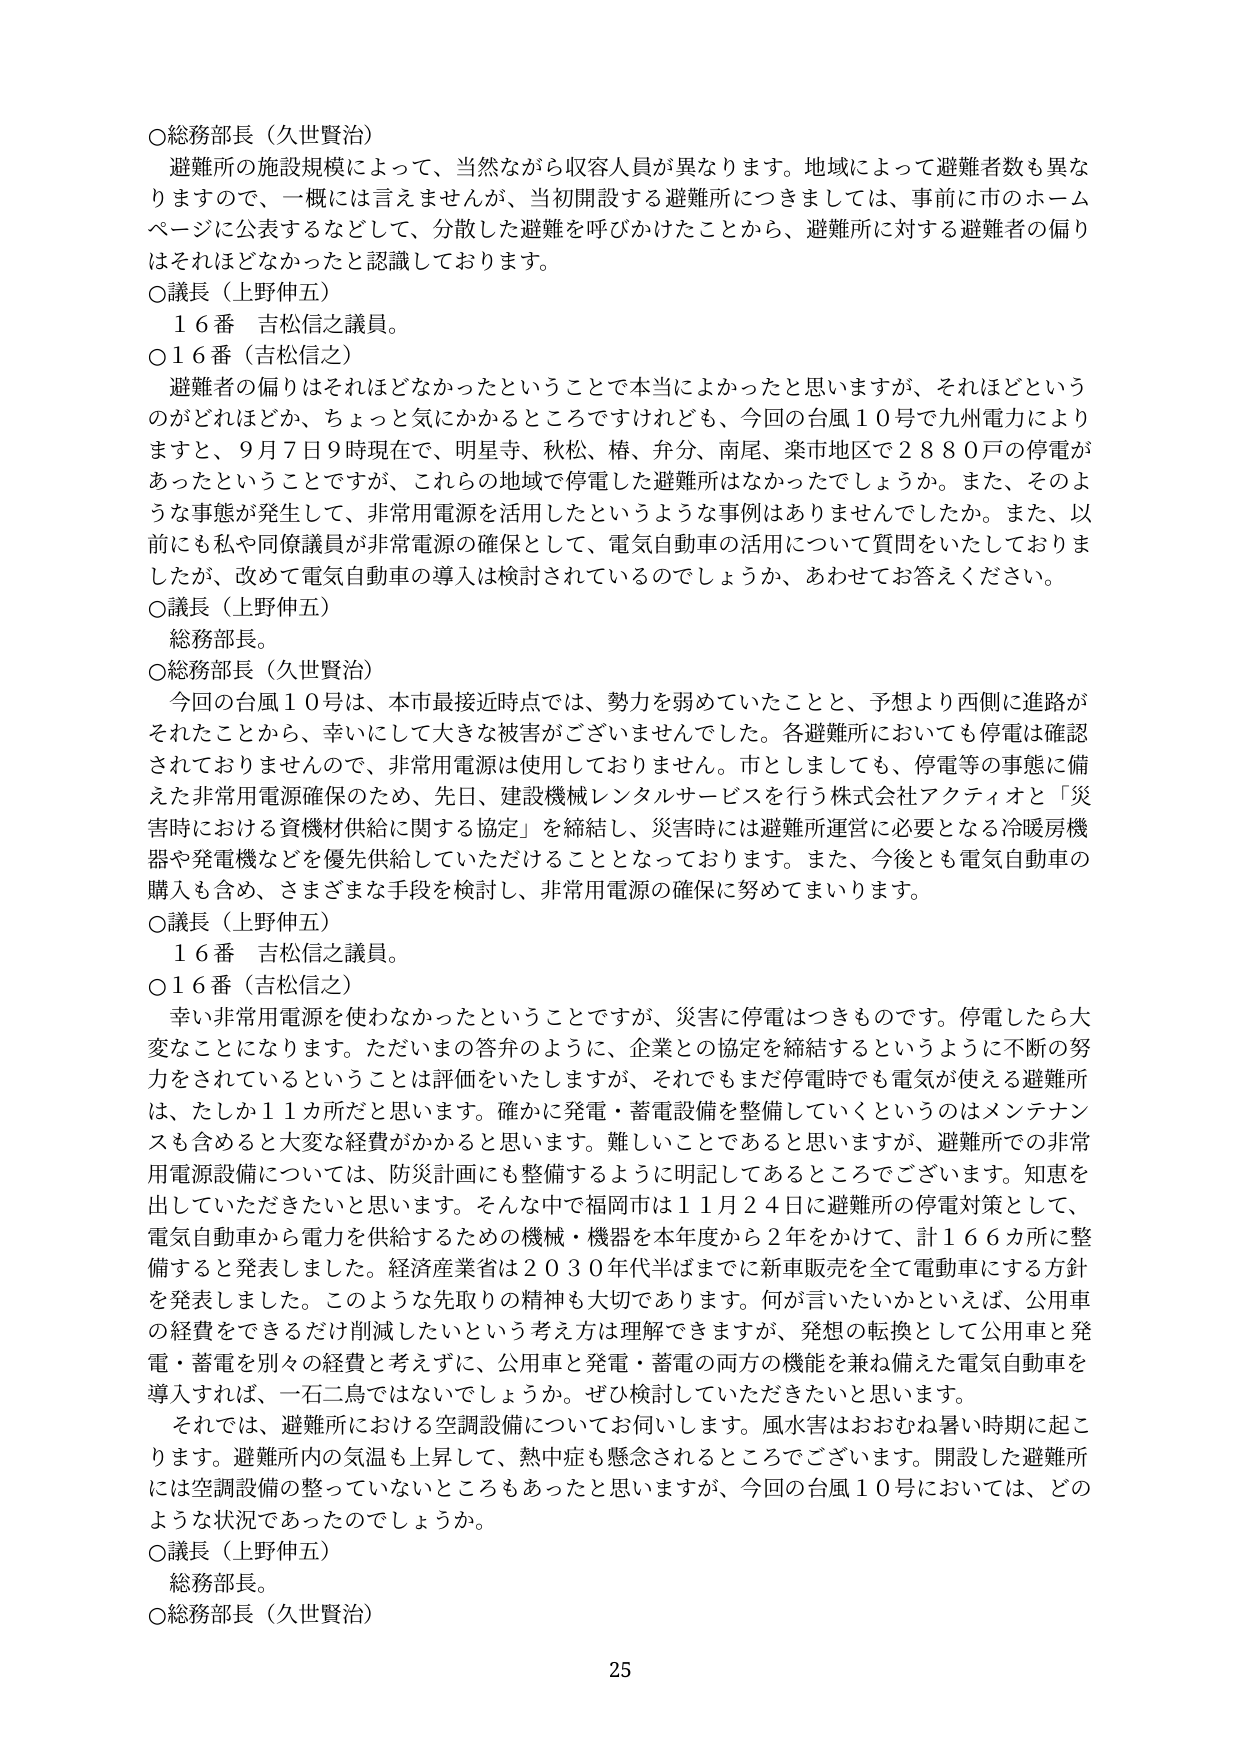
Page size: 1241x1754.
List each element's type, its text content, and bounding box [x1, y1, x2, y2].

text ○総務部長（久世賢治） [148, 653, 1092, 685]
text ○議長（上野伸五） [148, 1534, 1092, 1566]
text 総務部長。 [148, 622, 1092, 653]
text 避難所の施設規模によって、当然ながら収容人員が異なります。地域によって避難者数も異なりますので、一概には言えませんが、当初開設する避難所につきましては、事前に市のホームページに公表するなどして、分散した避難を呼びかけたことから、避難所に対する避難者の偏りはそれほどなかったと認識しております。 [148, 150, 1092, 276]
text １６番 吉松信之議員。 [148, 307, 1092, 338]
text ○議長（上野伸五） [148, 590, 1092, 622]
text ○議長（上野伸五） [148, 905, 1092, 937]
text 避難者の偏りはそれほどなかったということで本当によかったと思いますが、それほどというのがどれほどか、ちょっと気にかかるところですけれども、今回の台風１０号で九州電力によりますと、９月７日９時現在で、明星寺、秋松、椿、弁分、南尾、楽市地区で２８８０戸の停電があったということですが、これらの地域で停電した避難所はなかったでしょうか。また、そのような事態が発生して、非常用電源を活用したというような事例はありませんでしたか。また、以前にも私や同僚議員が非常電源の確保として、電気自動車の活用について質問をいたしておりましたが、改めて電気自動車の導入は検討されているのでしょうか、あわせてお答えください。 [148, 370, 1092, 590]
text 総務部長。 [148, 1566, 1092, 1597]
text ○１６番（吉松信之） [148, 968, 1092, 1000]
text 今回の台風１０号は、本市最接近時点では、勢力を弱めていたことと、予想より西側に進路がそれたことから、幸いにして大きな被害がございませんでした。各避難所においても停電は確認されておりませんので、非常用電源は使用しておりません。市としましても、停電等の事態に備えた非常用電源確保のため、先日、建設機械レンタルサービスを行う株式会社アクティオと「災害時における資機材供給に関する協定」を締結し、災害時には避難所運営に必要となる冷暖房機器や発電機などを優先供給していただけることとなっております。また、今後とも電気自動車の購入も含め、さまざまな手段を検討し、非常用電源の確保に努めてまいります。 [148, 685, 1092, 905]
text １６番 吉松信之議員。 [148, 937, 1092, 968]
text ○総務部長（久世賢治） [148, 118, 1092, 150]
text それでは、避難所における空調設備についてお伺いします。風水害はおおむね暑い時期に起こります。避難所内の気温も上昇して、熱中症も懸念されるところでございます。開設した避難所には空調設備の整っていないところもあったと思いますが、今回の台風１０号においては、どのような状況であったのでしょうか。 [148, 1409, 1092, 1534]
text ○総務部長（久世賢治） [148, 1597, 1092, 1629]
text ○議長（上野伸五） [148, 276, 1092, 307]
text 幸い非常用電源を使わなかったということですが、災害に停電はつきものです。停電したら大変なことになります。ただいまの答弁のように、企業との協定を締結するというように不断の努力をされているということは評価をいたしますが、それでもまだ停電時でも電気が使える避難所は、たしか１１カ所だと思います。確かに発電・蓄電設備を整備していくというのはメンテナンスも含めると大変な経費がかかると思います。難しいことであると思いますが、避難所での非常用電源設備については、防災計画にも整備するように明記してあるところでございます。知恵を出していただきたいと思います。そんな中で福岡市は１１月２４日に避難所の停電対策として、電気自動車から電力を供給するための機械・機器を本年度から２年をかけて、計１６６カ所に整備すると発表しました。経済産業省は２０３０年代半ばまでに新車販売を全て電動車にする方針を発表しました。このような先取りの精神も大切であります。何が言いたいかといえば、公用車の経費をできるだけ削減したいという考え方は理解できますが、発想の転換として公用車と発電・蓄電を別々の経費と考えずに、公用車と発電・蓄電の両方の機能を兼ね備えた電気自動車を導入すれば、一石二鳥ではないでしょうか。ぜひ検討していただきたいと思います。 [148, 1000, 1092, 1409]
text ○１６番（吉松信之） [148, 338, 1092, 370]
